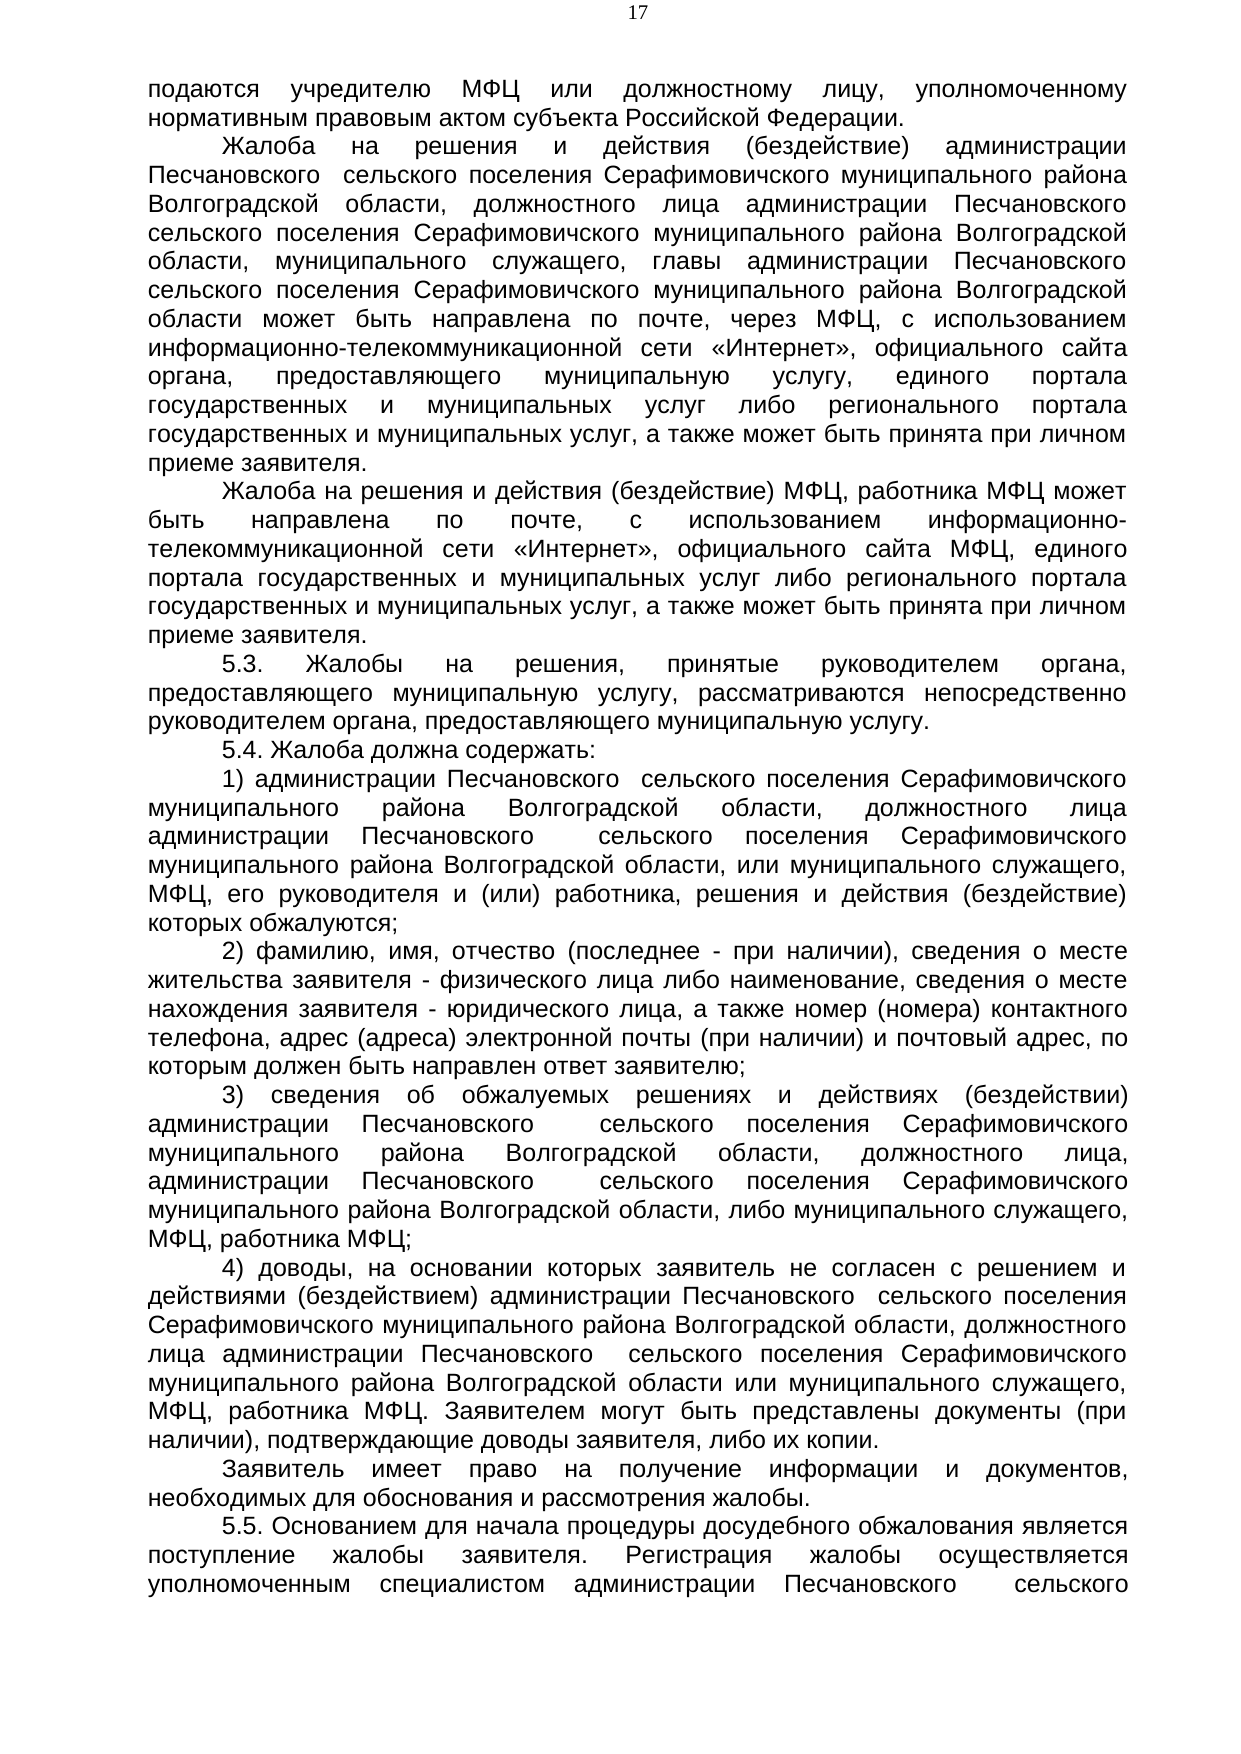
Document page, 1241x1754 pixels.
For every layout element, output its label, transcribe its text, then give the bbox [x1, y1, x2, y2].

text 4) доводы, на основании которых заявитель не согласен с решением и действиями (бездействием) администрации Песчановского сельского поселения Серафимовичского муниципального района Волгоградской области, должностного лица администрации Песчановского сельского поселения Серафимовичского муниципального района Волгоградской области или муниципального служащего, МФЦ, работника МФЦ. Заявителем могут быть представлены документы (при наличии), подтверждающие доводы заявителя, либо их копии. [148, 1253, 1128, 1454]
text 1) администрации Песчановского сельского поселения Серафимовичского муниципального района Волгоградской области, должностного лица администрации Песчановского сельского поселения Серафимовичского муниципального района Волгоградской области, или муниципального служащего, МФЦ, его руководителя и (или) работника, решения и действия (бездействие) которых обжалуются; [148, 764, 1128, 936]
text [148, 74, 1128, 131]
text 5.4. Жалоба должна содержать: [148, 735, 1129, 764]
text 5.3. Жалобы на решения, принятые руководителем органа, предоставляющего муниципальную услугу, рассматриваются непосредственно руководителем органа, предоставляющего муниципальную услугу. [148, 649, 1128, 735]
text Заявитель имеет право на получение информации и документов, необходимых для обоснования и рассмотрения жалобы. [148, 1454, 1129, 1511]
text Жалоба на решения и действия (бездействие) администрации Песчановского сельского поселения Серафимовичского муниципального района Волгоградской области, должностного лица администрации Песчановского сельского поселения Серафимовичского муниципального района Волгоградской области, муниципального служащего, главы администрации Песчановского сельского поселения Серафимовичского муниципального района Волгоградской области может быть направлена по почте, через МФЦ, с использованием информационно-телекоммуникационной сети «Интернет», официального сайта органа, предоставляющего муниципальную услугу, единого портала государственных и муниципальных услуг либо регионального портала государственных и муниципальных услуг, а также может быть принята при личном приеме заявителя. [148, 131, 1128, 476]
text 3) сведения об обжалуемых решениях и действиях (бездействии) администрации Песчановского сельского поселения Серафимовичского муниципального района Волгоградской области, должностного лица, администрации Песчановского сельского поселения Серафимовичского муниципального района Волгоградской области, либо муниципального служащего, МФЦ, работника МФЦ; [148, 1080, 1129, 1253]
text 2) фамилию, имя, отчество (последнее - при наличии), сведения о месте жительства заявителя - физического лица либо наименование, сведения о месте нахождения заявителя - юридического лица, а также номер (номера) контактного телефона, адрес (адреса) электронной почты (при наличии) и почтовый адрес, по которым должен быть направлен ответ заявителю; [148, 936, 1129, 1080]
text Жалоба на решения и действия (бездействие) МФЦ, работника МФЦ может быть направлена по почте, с использованием информационно-телекоммуникационной сети «Интернет», официального сайта МФЦ, единого портала государственных и муниципальных услуг либо регионального портала государственных и муниципальных услуг, а также может быть принята при личном приеме заявителя. [148, 476, 1128, 649]
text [148, 1511, 1129, 1598]
